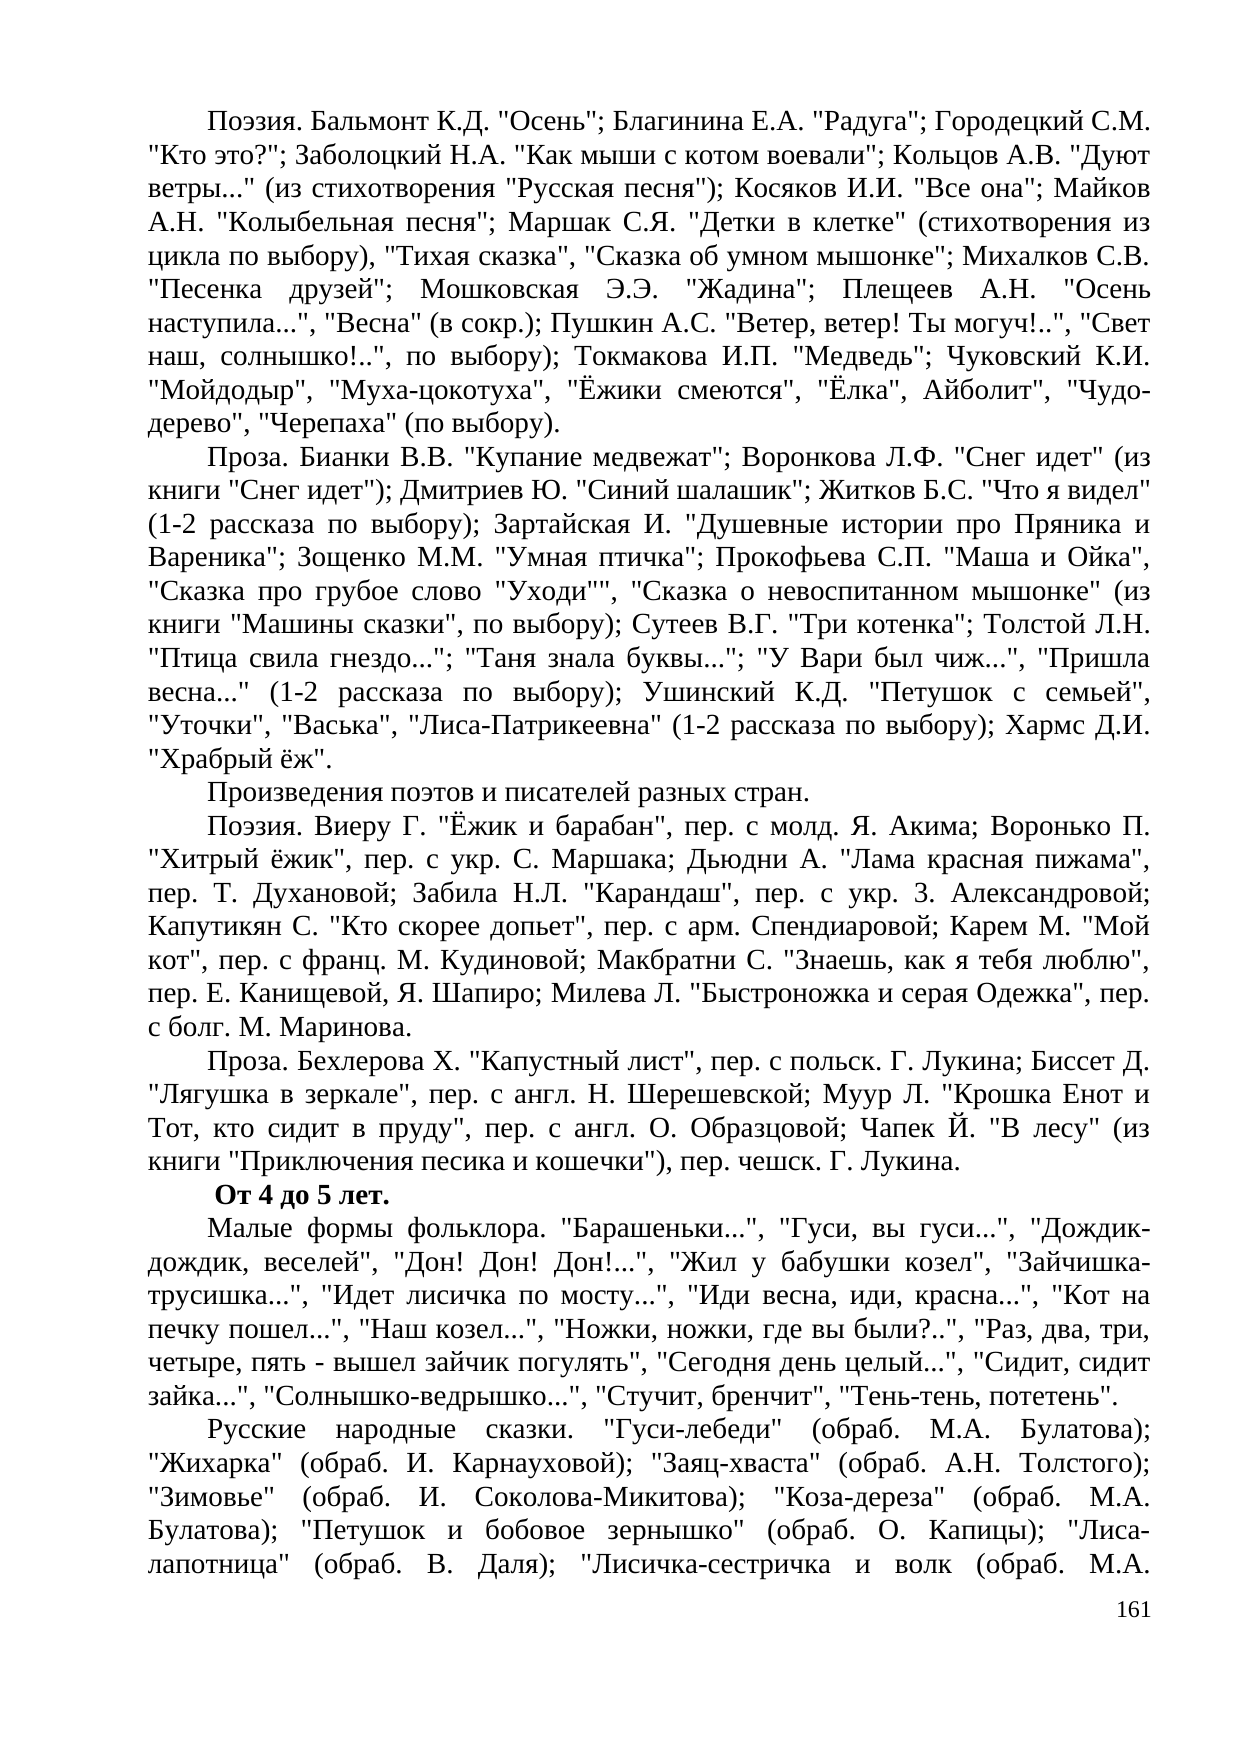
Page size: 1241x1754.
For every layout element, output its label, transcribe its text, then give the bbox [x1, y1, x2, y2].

text Малые формы фольклора. "Барашеньки...", "Гуси, вы гуси...", "Дождик-дождик, веселей", "Дон! Дон! Дон!...", "Жил у бабушки козел", "Зайчишка-трусишка...", "Идет лисичка по мосту...", "Иди весна, иди, красна...", "Кот на печку пошел...", "Наш козел...", "Ножки, ножки, где вы были?..", "Раз, два, три, четыре, пять - вышел зайчик погулять", "Сегодня день целый...", "Сидит, сидит зайка...", "Солнышко-ведрышко...", "Стучит, бренчит", "Тень-тень, потетень". [148, 1210, 1152, 1412]
text Произведения поэтов и писателей разных стран. [148, 774, 1152, 808]
text Проза. Бехлерова X. "Капустный лист", пер. с польск. Г. Лукина; Биссет Д. "Лягушка в зеркале", пер. с англ. Н. Шерешевской; Муур Л. "Крошка Енот и Тот, кто сидит в пруду", пер. с англ. О. Образцовой; Чапек Й. "В лесу" (из книги "Приключения песика и кошечки"), пер. чешск. Г. Лукина. [148, 1043, 1152, 1177]
text От 4 до 5 лет. [148, 1177, 1152, 1210]
text Проза. Бианки В.В. "Купание медвежат"; Воронкова Л.Ф. "Снег идет" (из книги "Снег идет"); Дмитриев Ю. "Синий шалашик"; Житков Б.С. "Что я видел" (1-2 рассказа по выбору); Зартайская И. "Душевные истории про Пряника и Вареника"; Зощенко М.М. "Умная птичка"; Прокофьева С.П. "Маша и Ойка", "Сказка про грубое слово "Уходи"", "Сказка о невоспитанном мышонке" (из книги "Машины сказки", по выбору); Сутеев В.Г. "Три котенка"; Толстой Л.Н. "Птица свила гнездо..."; "Таня знала буквы..."; "У Вари был чиж...", "Пришла весна..." (1-2 рассказа по выбору); Ушинский К.Д. "Петушок с семьей", "Уточки", "Васька", "Лиса-Патрикеевна" (1-2 рассказа по выбору); Хармс Д.И. "Храбрый ёж". [148, 439, 1152, 774]
text Поэзия. Бальмонт К.Д. "Осень"; Благинина Е.А. "Радуга"; Городецкий С.М. "Кто это?"; Заболоцкий Н.А. "Как мыши с котом воевали"; Кольцов А.В. "Дуют ветры..." (из стихотворения "Русская песня"); Косяков И.И. "Все она"; Майков А.Н. "Колыбельная песня"; Маршак С.Я. "Детки в клетке" (стихотворения из цикла по выбору), "Тихая сказка", "Сказка об умном мышонке"; Михалков С.В. "Песенка друзей"; Мошковская Э.Э. "Жадина"; Плещеев А.Н. "Осень наступила...", "Весна" (в сокр.); Пушкин А.С. "Ветер, ветер! Ты могуч!..", "Свет наш, солнышко!..", по выбору); Токмакова И.П. "Медведь"; Чуковский К.И. "Мойдодыр", "Муха-цокотуха", "Ёжики смеются", "Ёлка", Айболит", "Чудо-дерево", "Черепаха" (по выбору). [148, 103, 1152, 439]
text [148, 1412, 1152, 1579]
text Поэзия. Виеру Г. "Ёжик и барабан", пер. с молд. Я. Акима; Воронько П. "Хитрый ёжик", пер. с укр. С. Маршака; Дьюдни А. "Лама красная пижама", пер. Т. Духановой; Забила Н.Л. "Карандаш", пер. с укр. 3. Александровой; Капутикян С. "Кто скорее допьет", пер. с арм. Спендиаровой; Карем М. "Мой кот", пер. с франц. М. Кудиновой; Макбратни С. "Знаешь, как я тебя люблю", пер. Е. Канищевой, Я. Шапиро; Милева Л. "Быстроножка и серая Одежка", пер. с болг. М. Маринова. [148, 808, 1152, 1043]
